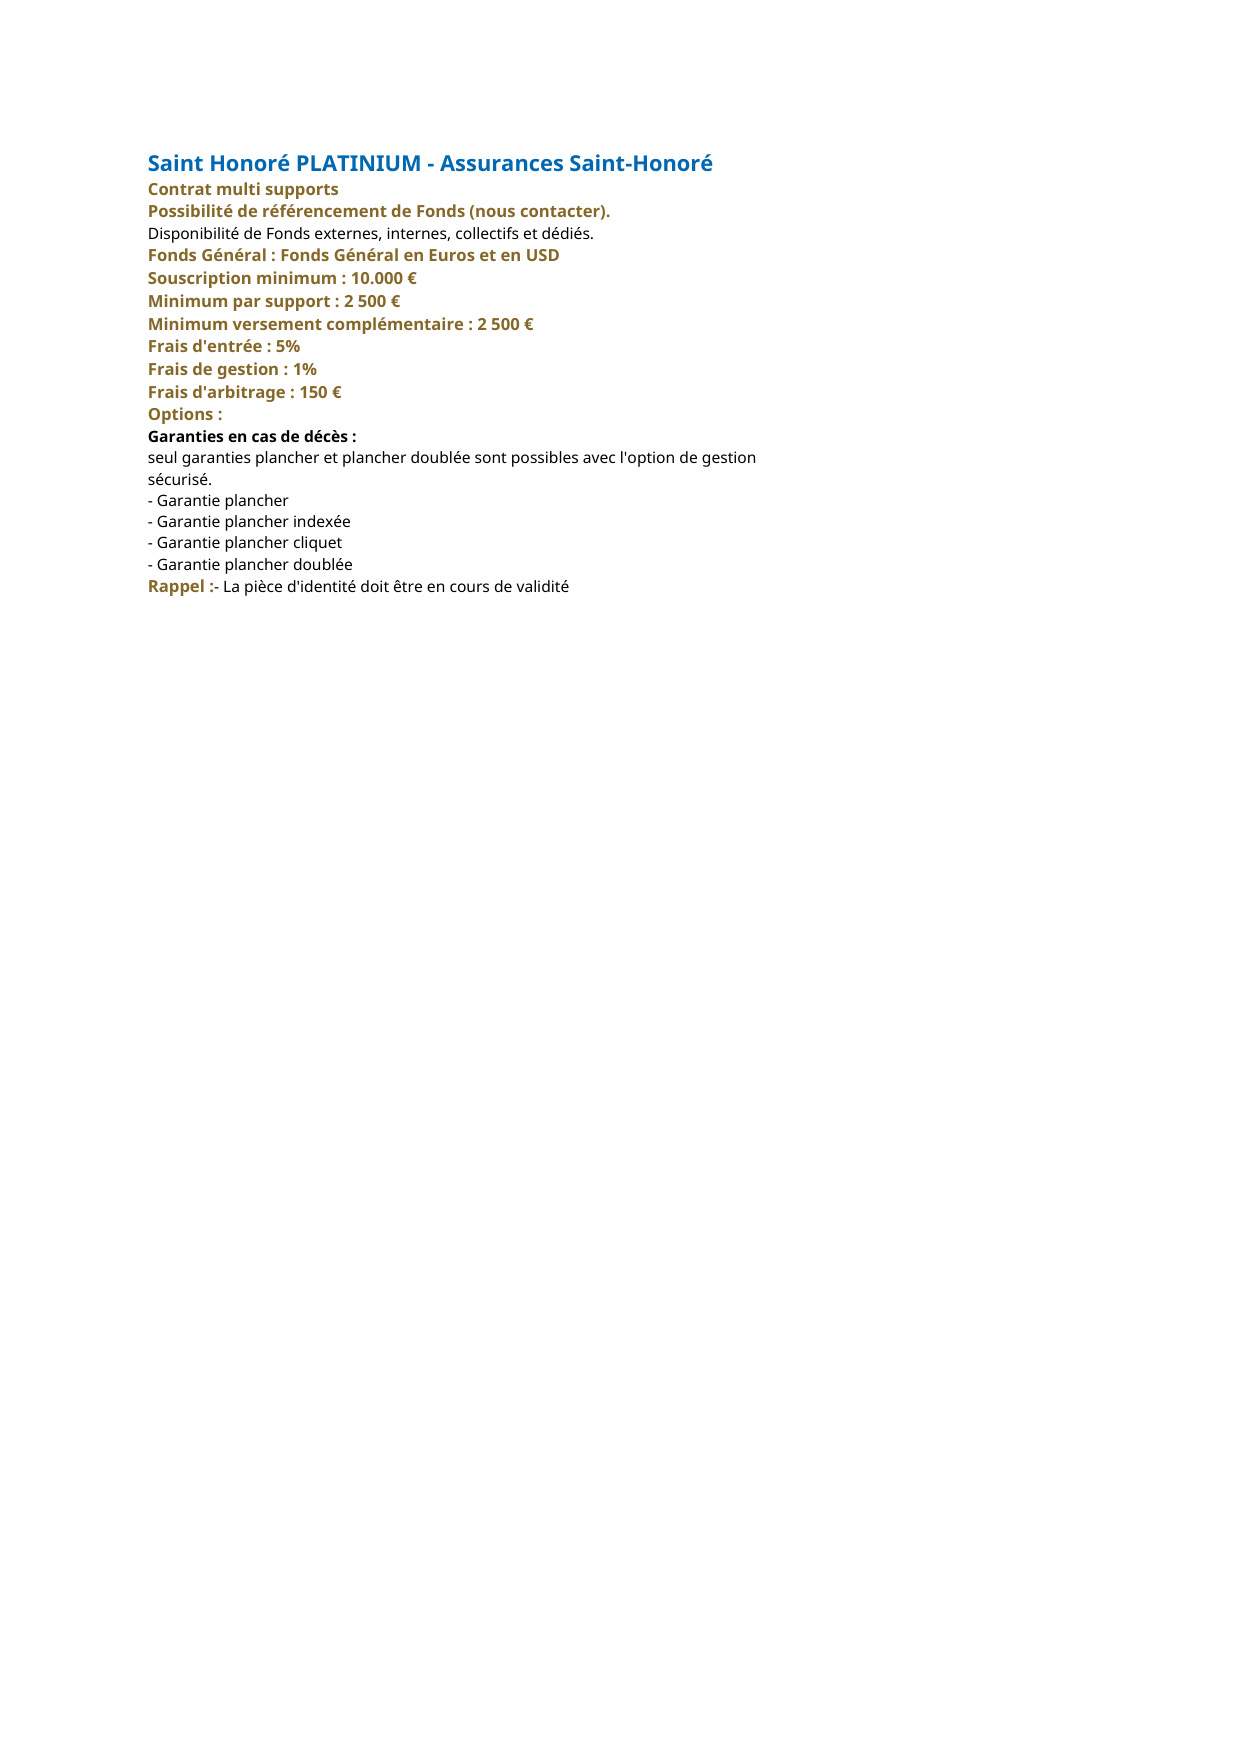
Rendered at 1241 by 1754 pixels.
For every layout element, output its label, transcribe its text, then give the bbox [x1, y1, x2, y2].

text Minimum versement complémentaire : 2 500 € [148, 312, 1093, 335]
text Frais d'arbitrage : 150 € [148, 380, 1093, 403]
text - Garantie plancher indexée [148, 511, 1093, 532]
text Minimum par support : 2 500 € [148, 289, 1093, 312]
text Saint Honoré PLATINIUM - Assurances Saint-Honoré [148, 148, 1093, 177]
text Options : [148, 403, 1093, 426]
text Souscription minimum : 10.000 € [148, 267, 1093, 289]
text - Garantie plancher [148, 489, 1093, 511]
text Fonds Général : Fonds Général en Euros et en USD [148, 244, 1093, 267]
text seul garanties plancher et plancher doublée sont possibles avec l'option de gestion [148, 447, 1093, 468]
text Possibilité de référencement de Fonds (nous contacter). [148, 200, 1093, 223]
text Frais de gestion : 1% [148, 358, 1093, 380]
text - Garantie plancher doublée [148, 553, 1093, 574]
text sécurisé. [148, 468, 1093, 489]
text Garanties en cas de décès : [148, 426, 1093, 447]
text Rappel :- La pièce d'identité doit être en cours de validité [148, 574, 1093, 597]
text Frais d'entrée : 5% [148, 335, 1093, 358]
text - Garantie plancher cliquet [148, 532, 1093, 553]
text Disponibilité de Fonds externes, internes, collectifs et dédiés. [148, 223, 1093, 244]
text Contrat multi supports [148, 177, 1093, 200]
